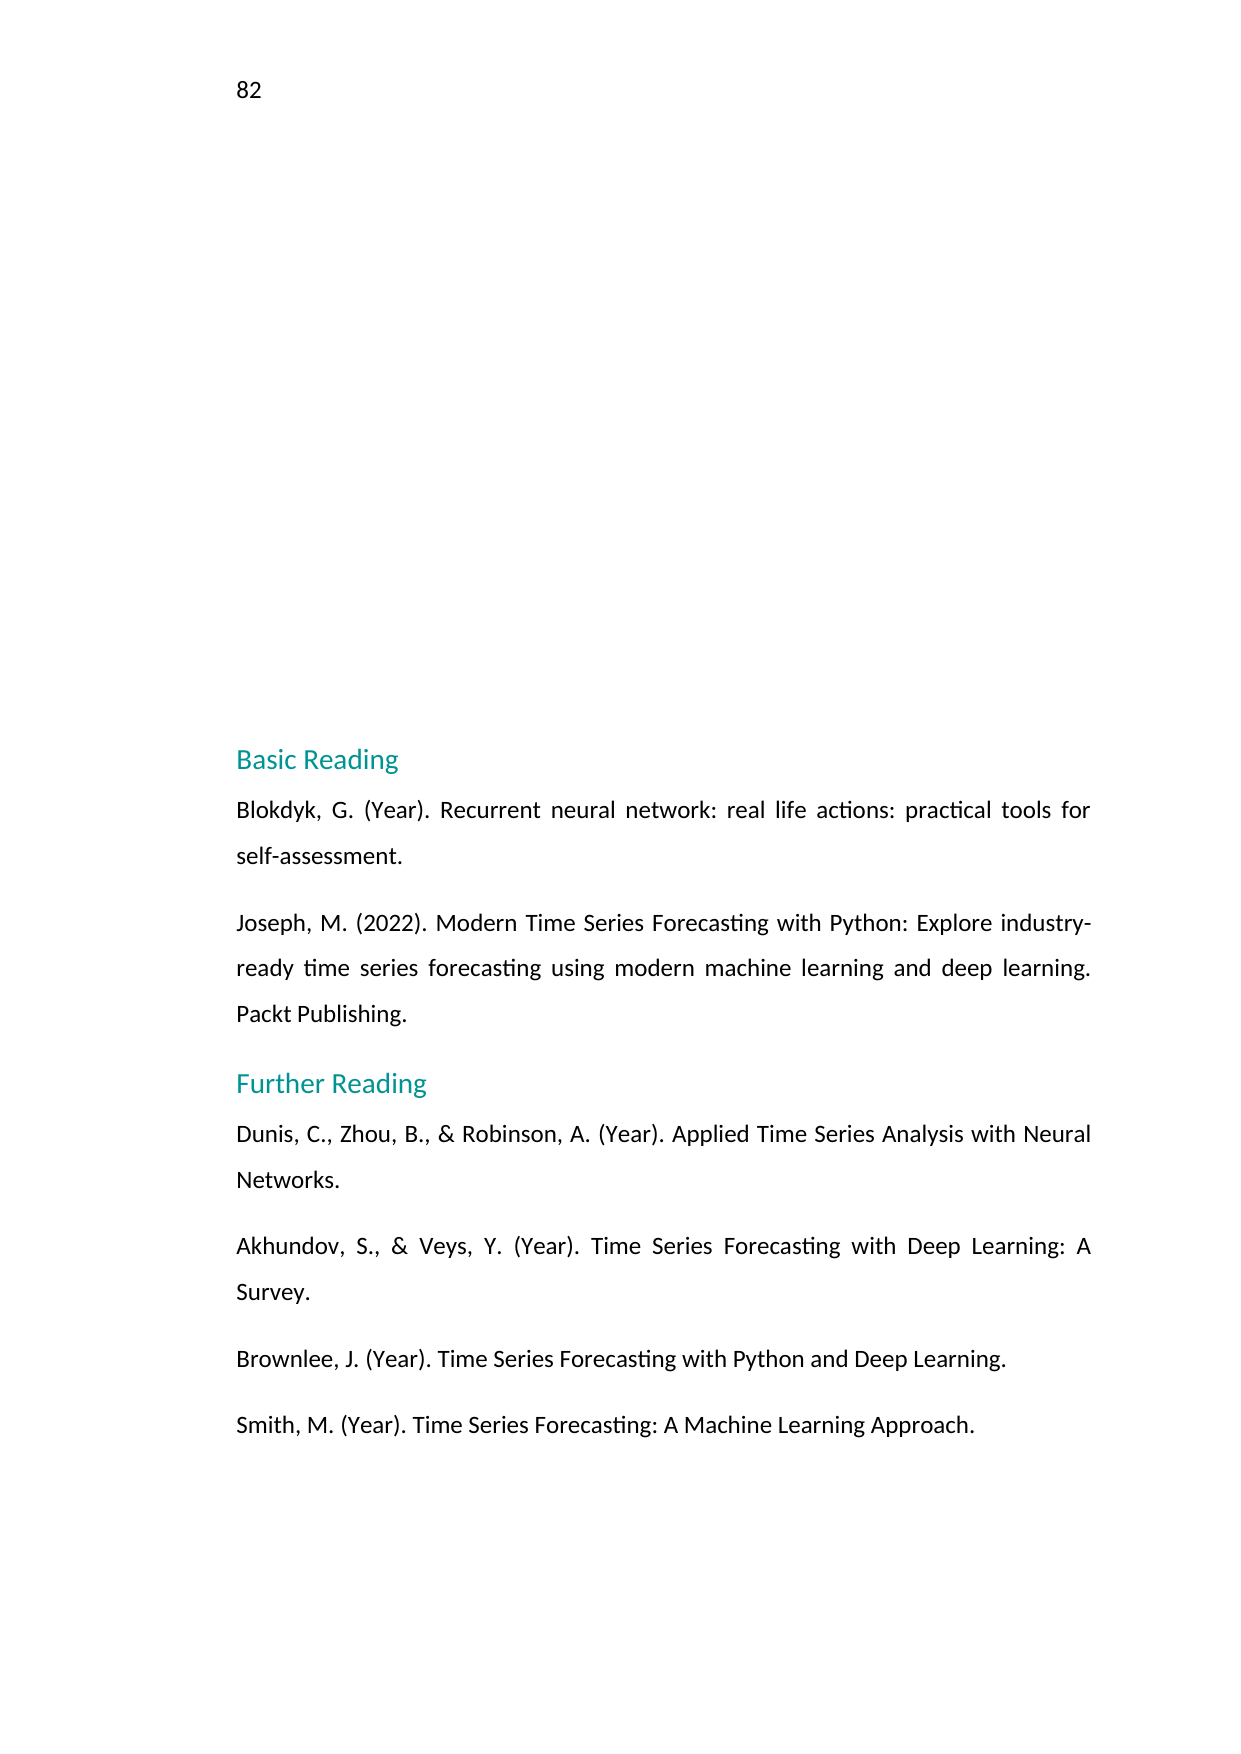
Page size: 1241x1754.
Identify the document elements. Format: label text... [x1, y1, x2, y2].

text Further Reading [236, 1065, 1092, 1100]
text Akhundov, S., & Veys, Y. (Year). Time Series Forecasting with Deep Learning: A Survey. [236, 1230, 1092, 1307]
text Brownlee, J. (Year). Time Series Forecasting with Python and Deep Learning. [236, 1343, 1092, 1373]
text Smith, M. (Year). Time Series Forecasting: A Machine Learning Approach. [236, 1409, 1092, 1440]
text Joseph, M. (2022). Modern Time Series Forecasting with Python: Explore industry-ready time series forecasting using modern machine learning and deep learning. Packt Publishing. [236, 907, 1092, 1029]
text Blokdyk, G. (Year). Recurrent neural network: real life actions: practical tools for self-assessment. [236, 794, 1092, 871]
text Basic Reading [236, 741, 1092, 777]
text Dunis, C., Zhou, B., & Robinson, A. (Year). Applied Time Series Analysis with Neural Networks. [236, 1118, 1092, 1194]
